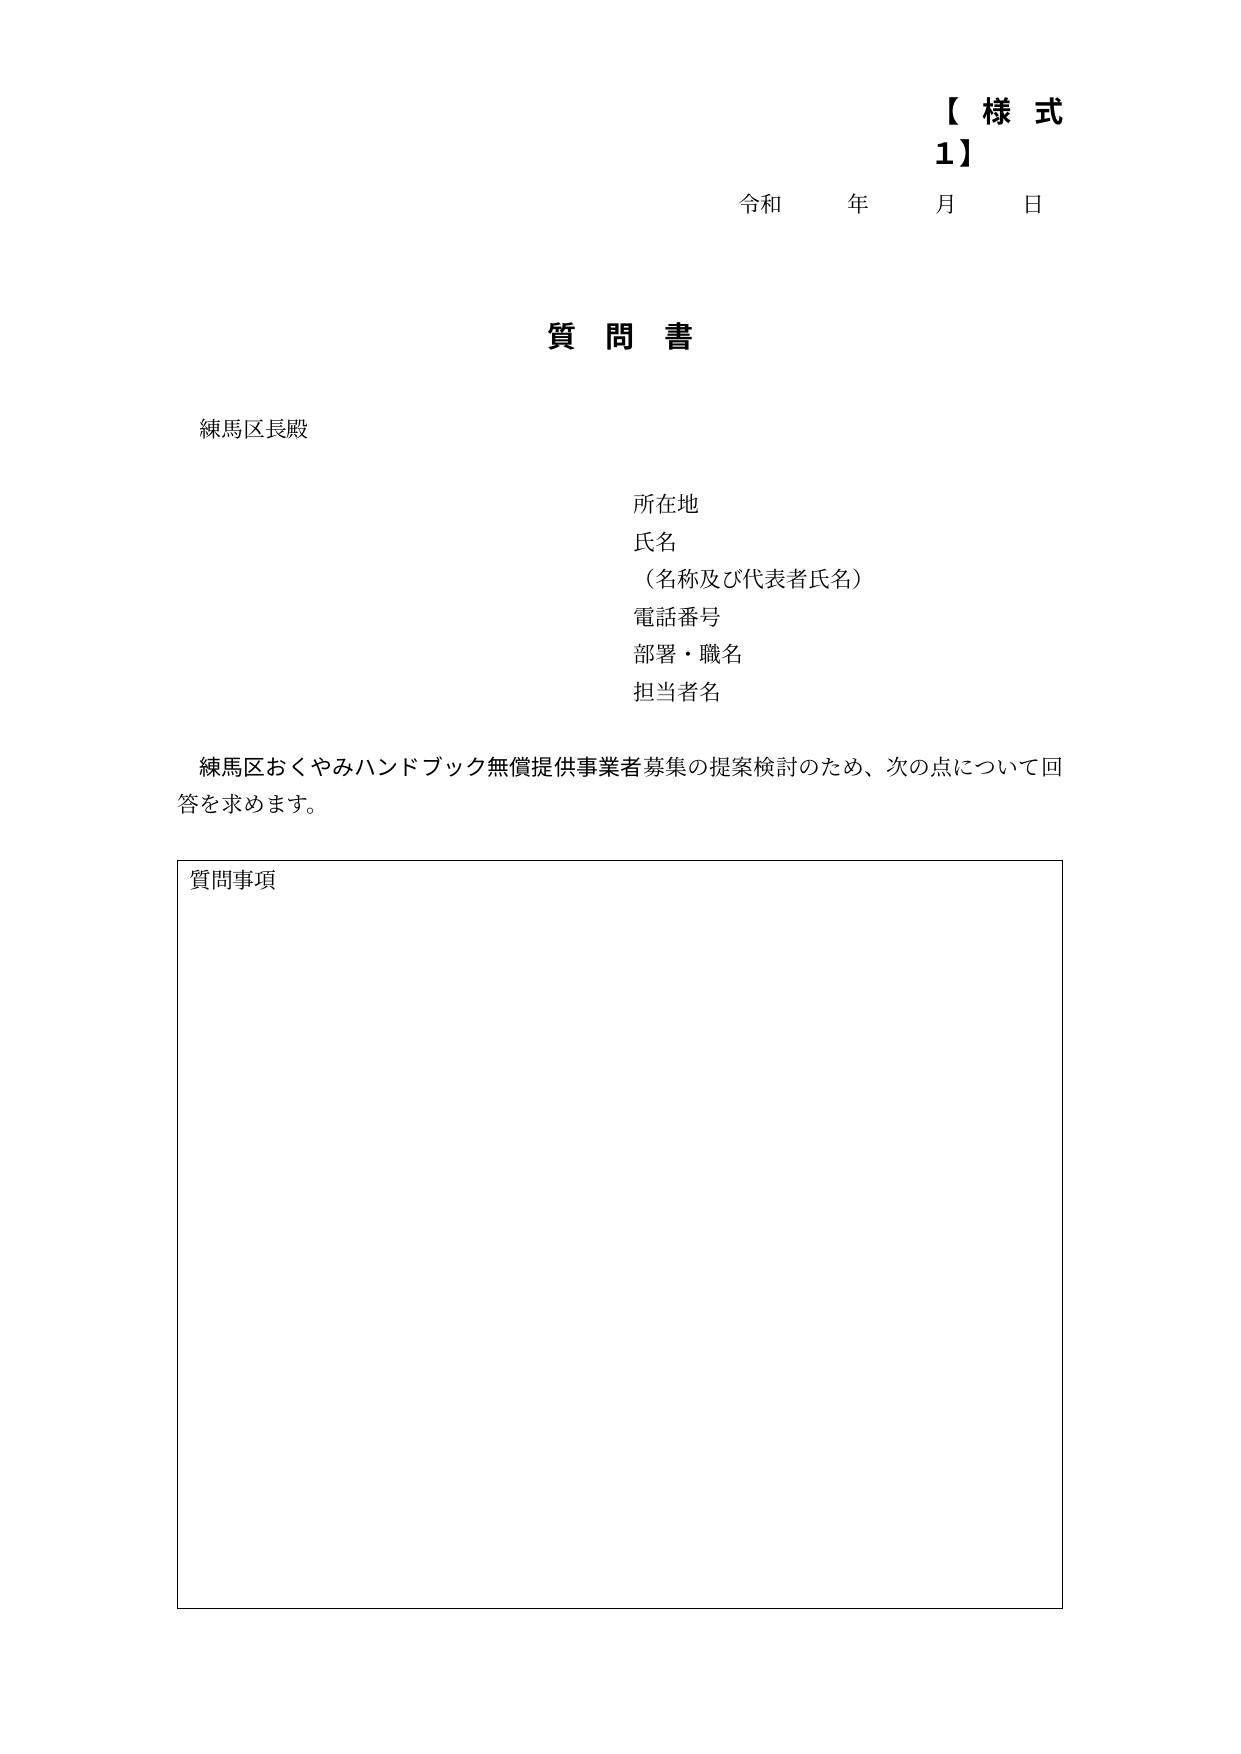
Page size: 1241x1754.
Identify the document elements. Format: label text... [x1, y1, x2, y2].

text （名称及び代表者氏名） [502, 559, 1063, 597]
text 氏名 [502, 522, 1063, 559]
text 練馬区長殿 [177, 409, 1063, 447]
text 部署・職名 [502, 634, 1063, 672]
text 質 問 書 [177, 297, 1063, 372]
table_header 質問事項 [178, 861, 1062, 1608]
text 所在地 [502, 484, 1063, 522]
text 令和 年 月 日 [738, 184, 1063, 222]
text 電話番号 [502, 597, 1063, 634]
text 担当者名 [502, 672, 1063, 709]
text 練馬区おくやみハンドブック無償提供事業者募集の提案検討のため、次の点について回答を求めます。 [177, 747, 1063, 822]
